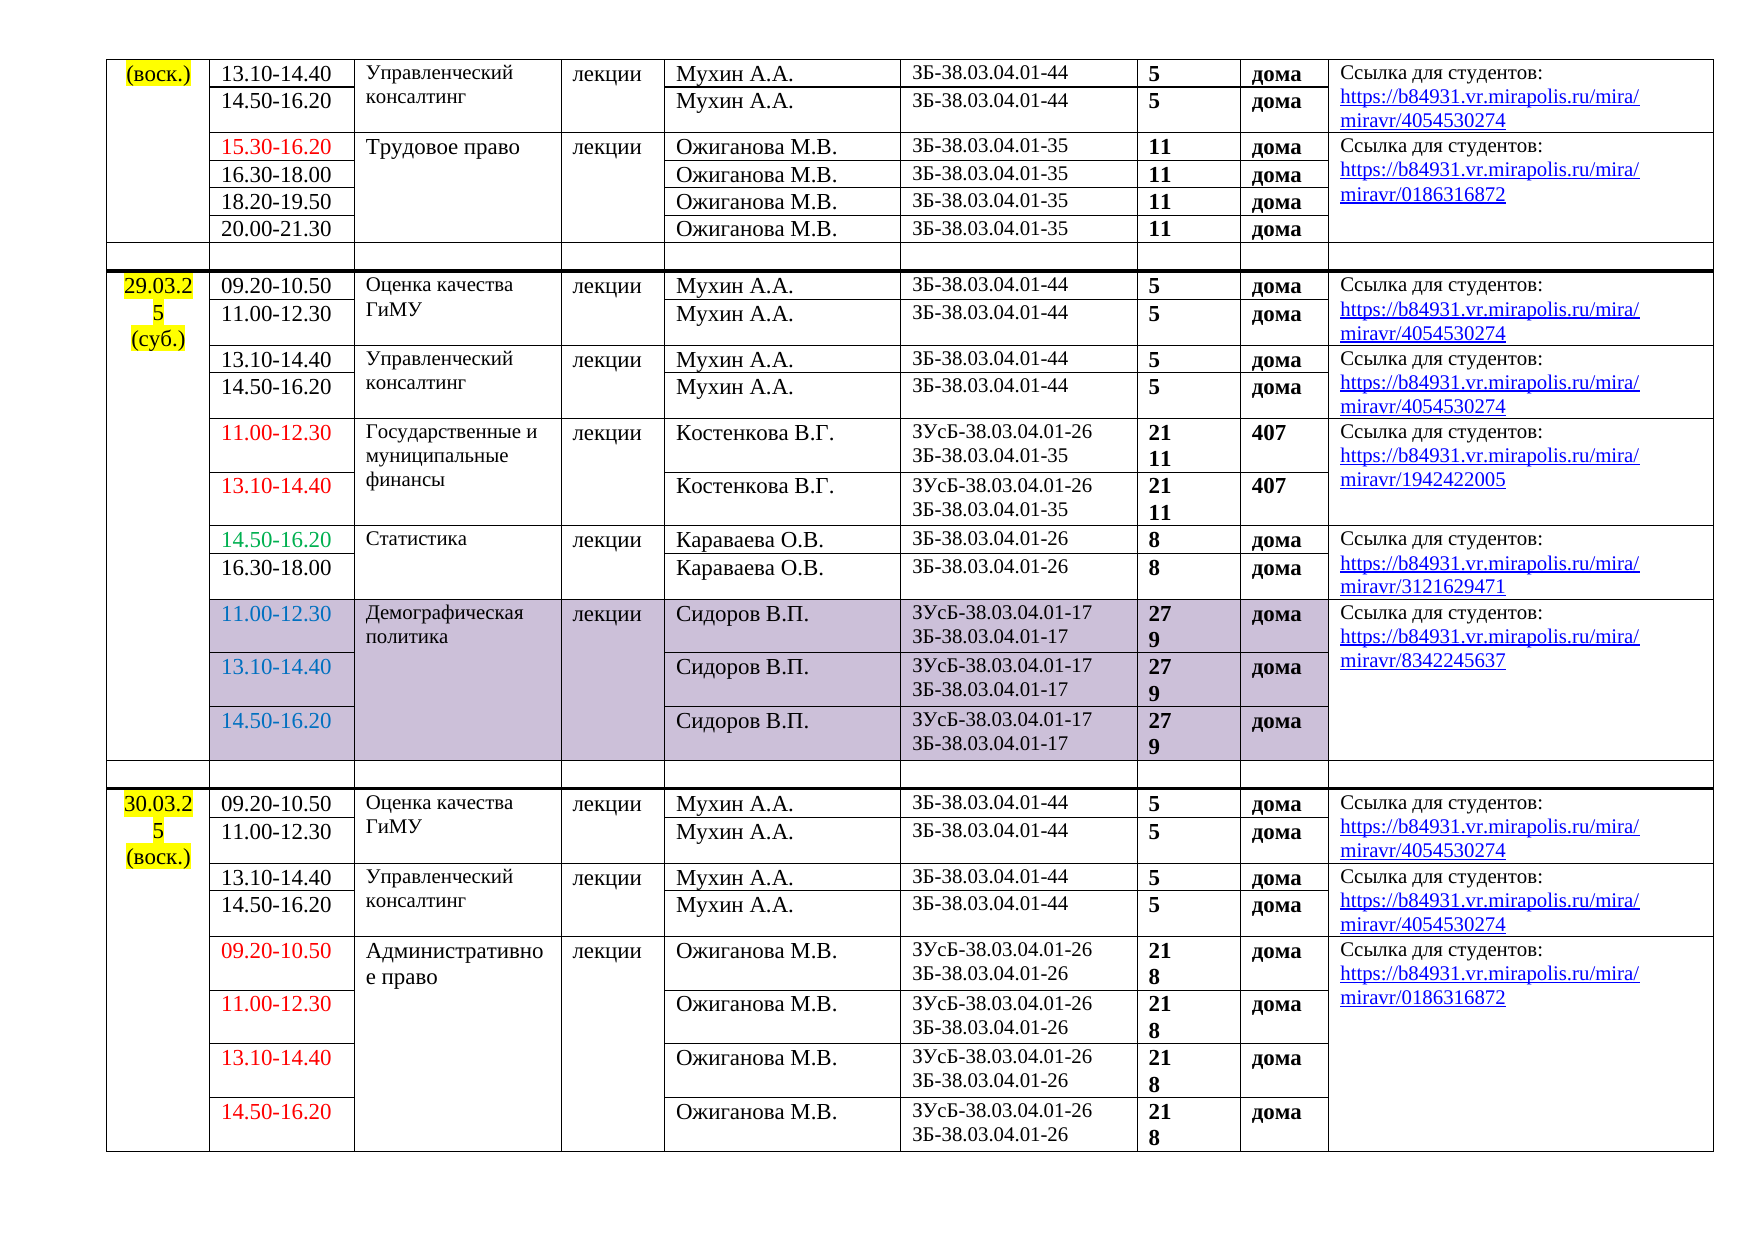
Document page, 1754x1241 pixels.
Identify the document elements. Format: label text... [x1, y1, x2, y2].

table_cell 29.03.25 (суб.) [107, 273, 209, 760]
table_cell Ссылка для студентов: https://b84931.vr.mirapolis.ru/mira/miravr/4054530274 [1329, 790, 1713, 862]
table_cell 407 [1241, 473, 1328, 525]
table_cell 5 [1138, 790, 1240, 817]
table_cell ЗБ-38.03.04.01-26 [901, 554, 1137, 598]
table_cell Ссылка для студентов: https://b84931.vr.mirapolis.ru/mira/miravr/3121629471 [1329, 526, 1713, 598]
table_cell дома [1241, 1098, 1328, 1151]
table_cell дома [1241, 133, 1328, 160]
table_cell Государственные и муниципальные финансы [355, 419, 561, 525]
table_cell [107, 761, 209, 787]
table_cell лекции [562, 790, 664, 862]
table_cell Сидоров В.П. [665, 600, 900, 652]
table_cell Ожиганова М.В. [665, 1044, 900, 1097]
table_cell 13.10-14.40 [210, 473, 354, 525]
table_cell [1329, 761, 1713, 787]
table_cell ЗУсБ-38.03.04.01-26 ЗБ-38.03.04.01-26 [901, 937, 1137, 989]
table_cell Караваева О.В. [665, 526, 900, 553]
table_cell Мухин А.А. [665, 373, 900, 418]
table_cell дома [1241, 891, 1328, 936]
table_cell 5 [1138, 891, 1240, 936]
table_cell ЗБ-38.03.04.01-44 [901, 273, 1137, 299]
table_cell ЗУсБ-38.03.04.01-26 ЗБ-38.03.04.01-26 [901, 991, 1137, 1043]
table_cell дома [1241, 161, 1328, 187]
table_cell дома [1241, 790, 1328, 817]
table_cell [1138, 243, 1240, 269]
table_cell 13.10-14.40 [210, 1044, 354, 1097]
table_cell [1241, 761, 1328, 787]
table_cell ЗБ-38.03.04.01-44 [901, 60, 1137, 86]
table_cell 5 [1138, 300, 1240, 344]
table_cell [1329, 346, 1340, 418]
table_cell Мухин А.А. [665, 790, 900, 817]
table_cell ЗБ-38.03.04.01-44 [901, 891, 1137, 936]
table_cell Ожиганова М.В. [665, 1098, 900, 1151]
table_cell Ссылка для студентов: https://b84931.vr.mirapolis.ru/mira/miravr/0186316872 [1329, 937, 1713, 1151]
table_cell 5 [1138, 88, 1240, 132]
table_cell дома [1241, 653, 1328, 706]
table_cell 21 8 [1138, 1044, 1240, 1097]
table_cell [1241, 243, 1328, 269]
table_cell 5 [1138, 60, 1240, 86]
table_cell Ссылка для студентов: https://b84931.vr.mirapolis.ru/mira/miravr/8342245637 [1329, 600, 1713, 760]
table_cell Ссылка для студентов: https://b84931.vr.mirapolis.ru/mira/miravr/4054530274 [1506, 273, 1713, 344]
table_cell ЗУсБ-38.03.04.01-26 ЗБ-38.03.04.01-26 [901, 1044, 1137, 1097]
table_cell 11 [1138, 188, 1240, 214]
table_cell 21 8 [1138, 1098, 1240, 1151]
table_cell 21 8 [1138, 991, 1240, 1043]
table_cell 11 [1138, 161, 1240, 187]
table_cell Управленческий консалтинг [355, 864, 561, 936]
table_cell 11.00-12.30 [210, 300, 354, 344]
table_cell 27 9 [1138, 653, 1240, 706]
table_cell Ожиганова М.В. [665, 216, 900, 242]
table_cell 8 [1138, 554, 1240, 598]
table_cell 16.30-18.00 [210, 161, 354, 187]
table_cell [355, 243, 561, 269]
table_cell 09.20-10.50 [210, 937, 354, 989]
table_cell Караваева О.В. [665, 554, 900, 598]
table_cell дома [1241, 373, 1328, 418]
table_cell [562, 243, 664, 269]
table_cell Мухин А.А. [665, 273, 900, 299]
table_cell Мухин А.А. [665, 300, 900, 344]
table_cell лекции [562, 346, 664, 418]
table_cell Оценка качества ГиМУ [355, 790, 561, 862]
table_cell ЗУсБ-38.03.04.01-17 ЗБ-38.03.04.01-17 [901, 600, 1137, 652]
table_cell лекции [562, 600, 664, 760]
table_cell лекции [562, 419, 664, 525]
table_cell Мухин А.А. [665, 891, 900, 936]
table_cell дома [1241, 554, 1328, 598]
table_cell Мухин А.А. [665, 60, 900, 86]
table_cell Ссылка для студентов: https://b84931.vr.mirapolis.ru/mira/miravr/4054530274 [1506, 864, 1713, 936]
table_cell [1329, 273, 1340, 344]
table_cell Управленческий консалтинг [355, 346, 561, 418]
table_cell ЗУсБ-38.03.04.01-17 ЗБ-38.03.04.01-17 [901, 707, 1137, 760]
table_cell Управленческий консалтинг [355, 60, 561, 132]
table_cell 09.20-10.50 [210, 273, 354, 299]
table_cell 11.00-12.30 [210, 991, 354, 1043]
table_cell лекции [562, 60, 664, 132]
table_cell ЗБ-38.03.04.01-44 [901, 346, 1137, 372]
table_cell 20.00-21.30 [210, 216, 354, 242]
table_cell 21 11 [1138, 419, 1240, 472]
table_cell ЗБ-38.03.04.01-44 [901, 818, 1137, 862]
table_cell 27 9 [1138, 707, 1240, 760]
table_cell Мухин А.А. [665, 88, 900, 132]
table_cell лекции [562, 864, 664, 936]
table_cell Административное право [355, 937, 561, 1151]
table_cell ЗУсБ-38.03.04.01-26 ЗБ-38.03.04.01-35 [901, 473, 1137, 525]
table_cell 5 [1138, 373, 1240, 418]
table_cell 5 [1138, 864, 1240, 890]
table_cell Трудовое право [355, 133, 561, 242]
table_cell ЗБ-38.03.04.01-35 [901, 161, 1137, 187]
table_cell 14.50-16.20 [210, 707, 354, 760]
table_cell Сидоров В.П. [665, 653, 900, 706]
table_cell дома [1241, 864, 1328, 890]
table_cell Оценка качества ГиМУ [355, 273, 561, 344]
table_cell 11.00-12.30 [210, 600, 354, 652]
table_cell ЗУсБ-38.03.04.01-26 ЗБ-38.03.04.01-35 [901, 419, 1137, 472]
table_cell 5 [1138, 818, 1240, 862]
table_cell дома [1241, 991, 1328, 1043]
table_cell дома [1241, 188, 1328, 214]
table_cell дома [1241, 1044, 1328, 1097]
table_cell [210, 761, 354, 787]
table_cell ЗУсБ-38.03.04.01-26 ЗБ-38.03.04.01-26 [901, 1098, 1137, 1151]
table_cell дома [1241, 937, 1328, 989]
table_cell лекции [562, 273, 664, 344]
table_cell ЗБ-38.03.04.01-35 [901, 216, 1137, 242]
table_cell ЗБ-38.03.04.01-44 [901, 373, 1137, 418]
table_cell ЗБ-38.03.04.01-44 [901, 790, 1137, 817]
table_cell 27 9 [1138, 600, 1240, 652]
table_cell 14.50-16.20 [210, 526, 354, 553]
table_cell 14.50-16.20 [210, 1098, 354, 1151]
table_cell Костенкова В.Г. [665, 419, 900, 472]
table_cell Костенкова В.Г. [665, 473, 900, 525]
table_cell 16.30-18.00 [210, 554, 354, 598]
table_cell 30.03.25 (воск.) [107, 790, 209, 1151]
table_cell 11 [1138, 216, 1240, 242]
table_cell 21 8 [1138, 937, 1240, 989]
table_cell дома [1241, 216, 1328, 242]
table_cell Сидоров В.П. [665, 707, 900, 760]
table_cell лекции [562, 526, 664, 598]
table_cell дома [1241, 346, 1328, 372]
table_cell Ссылка для студентов: https://b84931.vr.mirapolis.ru/mira/miravr/4054530274 [1506, 346, 1713, 418]
table_cell Статистика [355, 526, 561, 598]
table_cell ЗУсБ-38.03.04.01-17 ЗБ-38.03.04.01-17 [901, 653, 1137, 706]
table_cell 13.10-14.40 [210, 60, 354, 86]
table_cell 18.20-19.50 [210, 188, 354, 214]
table_cell Ожиганова М.В. [665, 937, 900, 989]
table_cell 8 [1138, 526, 1240, 553]
table_cell 11.00-12.30 [210, 419, 354, 472]
table_cell 13.10-14.40 [210, 346, 354, 372]
table_cell [665, 243, 900, 269]
table_cell Ссылка для студентов: https://b84931.vr.mirapolis.ru/mira/miravr/1942422005 [1329, 419, 1713, 525]
table_cell 13.10-14.40 [210, 864, 354, 890]
table_cell [1138, 761, 1240, 787]
table_cell [210, 243, 354, 269]
table_cell 407 [1241, 419, 1328, 472]
table_cell дома [1241, 88, 1328, 132]
table_cell Мухин А.А. [665, 864, 900, 890]
table_cell 11.00-12.30 [210, 818, 354, 862]
table_cell ЗБ-38.03.04.01-44 [901, 300, 1137, 344]
table_cell [901, 761, 1137, 787]
table_cell Ожиганова М.В. [665, 188, 900, 214]
table_cell дома [1241, 818, 1328, 862]
table_cell 21 11 [1138, 473, 1240, 525]
table_cell 13.10-14.40 [210, 653, 354, 706]
table_cell Ожиганова М.В. [665, 133, 900, 160]
table_cell 11 [1138, 133, 1240, 160]
table_cell 5 [1138, 273, 1240, 299]
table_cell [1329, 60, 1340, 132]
table_cell [562, 761, 664, 787]
table_cell дома [1241, 526, 1328, 553]
table_cell [665, 761, 900, 787]
table_cell дома [1241, 600, 1328, 652]
table_cell Ссылка для студентов: https://b84931.vr.mirapolis.ru/mira/miravr/0186316872 [1329, 133, 1713, 242]
table_cell дома [1241, 273, 1328, 299]
table_cell 14.50-16.20 [210, 373, 354, 418]
table_cell [1329, 243, 1713, 269]
table_cell 14.50-16.20 [210, 88, 354, 132]
table_cell [901, 243, 1137, 269]
table_cell 09.20-10.50 [210, 790, 354, 817]
table_cell дома [1241, 300, 1328, 344]
table_cell лекции [562, 937, 664, 1151]
table_cell ЗБ-38.03.04.01-26 [901, 526, 1137, 553]
table_cell лекции [562, 133, 664, 242]
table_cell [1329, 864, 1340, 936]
table_cell Ожиганова М.В. [665, 161, 900, 187]
table_cell ЗБ-38.03.04.01-44 [901, 864, 1137, 890]
table_cell [355, 761, 561, 787]
table_cell 14.50-16.20 [210, 891, 354, 936]
table_cell [107, 243, 209, 269]
table_cell Демографическая политика [355, 600, 561, 760]
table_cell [1506, 60, 1713, 132]
table_cell Мухин А.А. [665, 818, 900, 862]
table_cell Мухин А.А. [665, 346, 900, 372]
table_cell ЗБ-38.03.04.01-44 [901, 88, 1137, 132]
table_cell Ожиганова М.В. [665, 991, 900, 1043]
table_cell 5 [1138, 346, 1240, 372]
table_cell ЗБ-38.03.04.01-35 [901, 133, 1137, 160]
table_cell дома [1241, 707, 1328, 760]
table_cell 15.30-16.20 [210, 133, 354, 160]
table_cell дома [1241, 60, 1328, 86]
table_cell ЗБ-38.03.04.01-35 [901, 188, 1137, 214]
